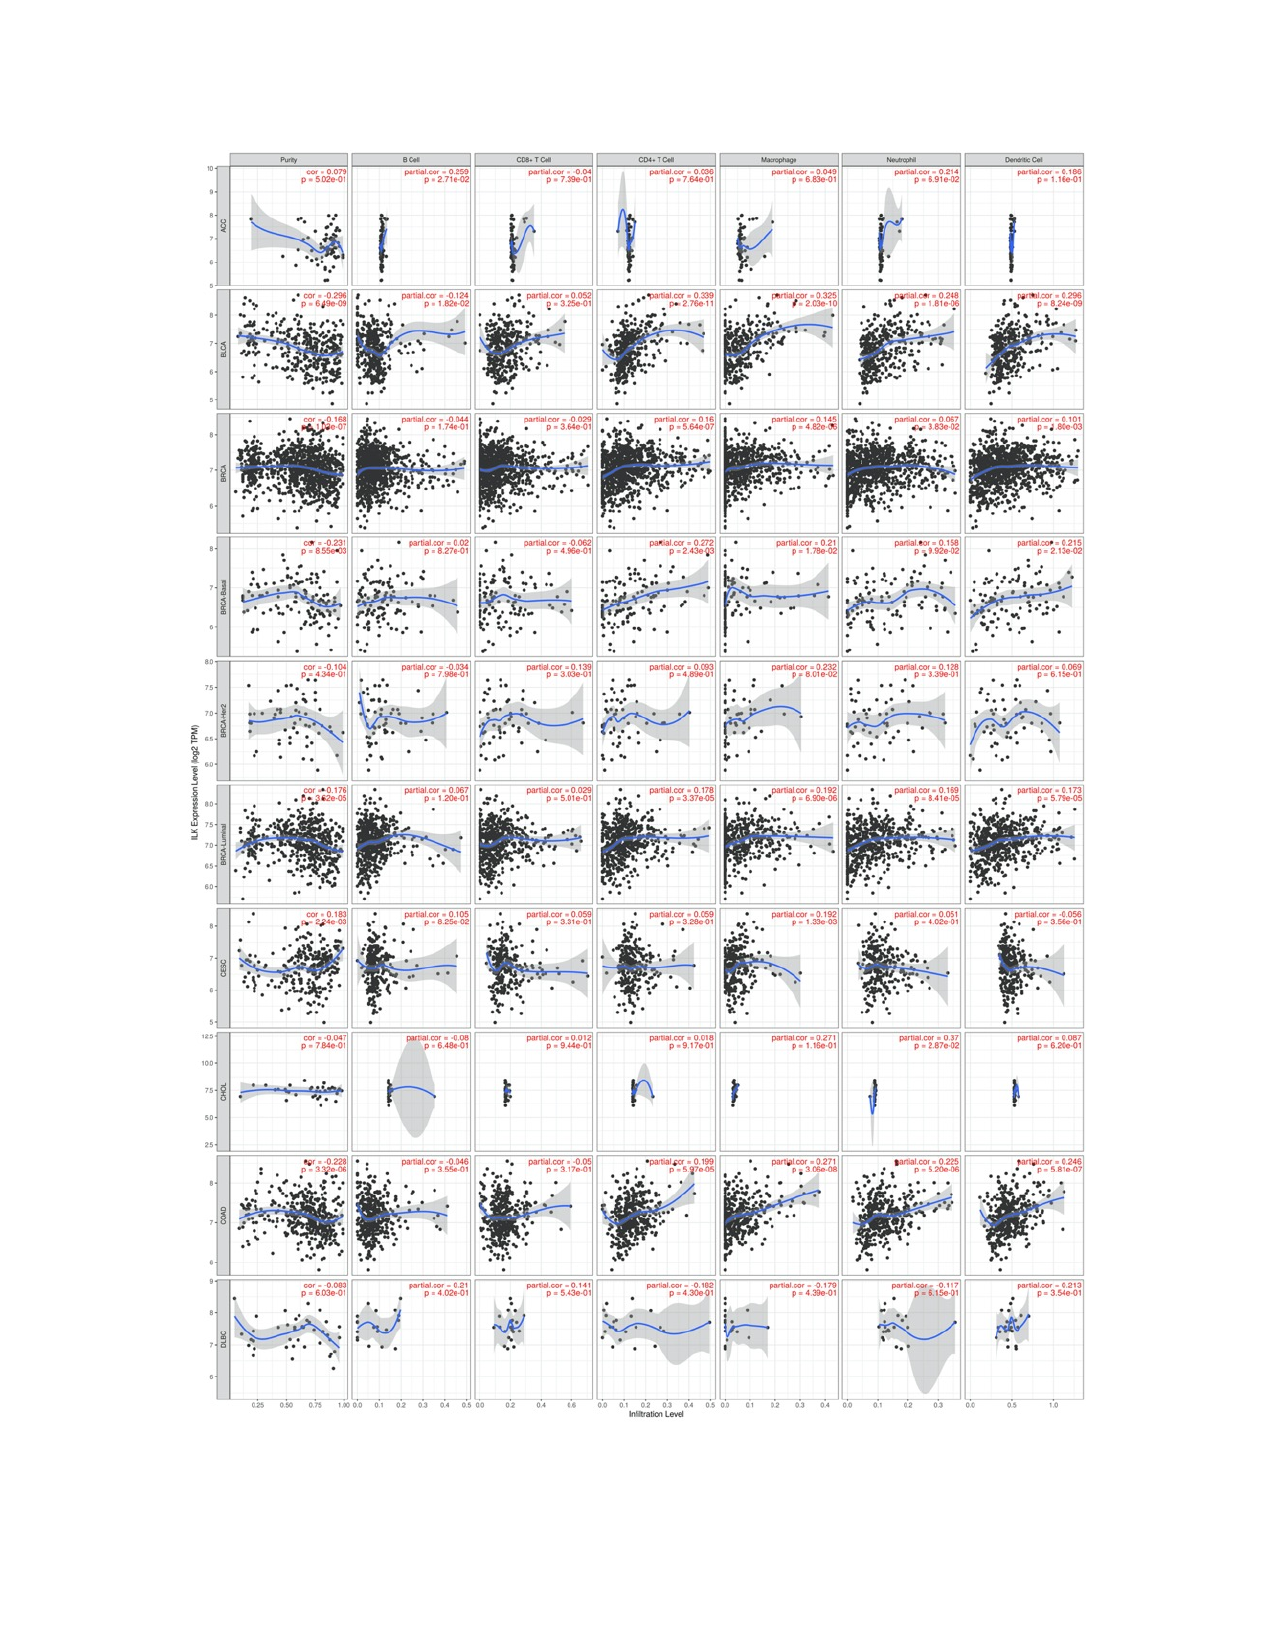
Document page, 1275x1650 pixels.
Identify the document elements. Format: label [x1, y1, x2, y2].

picture [187, 150, 1087, 1422]
